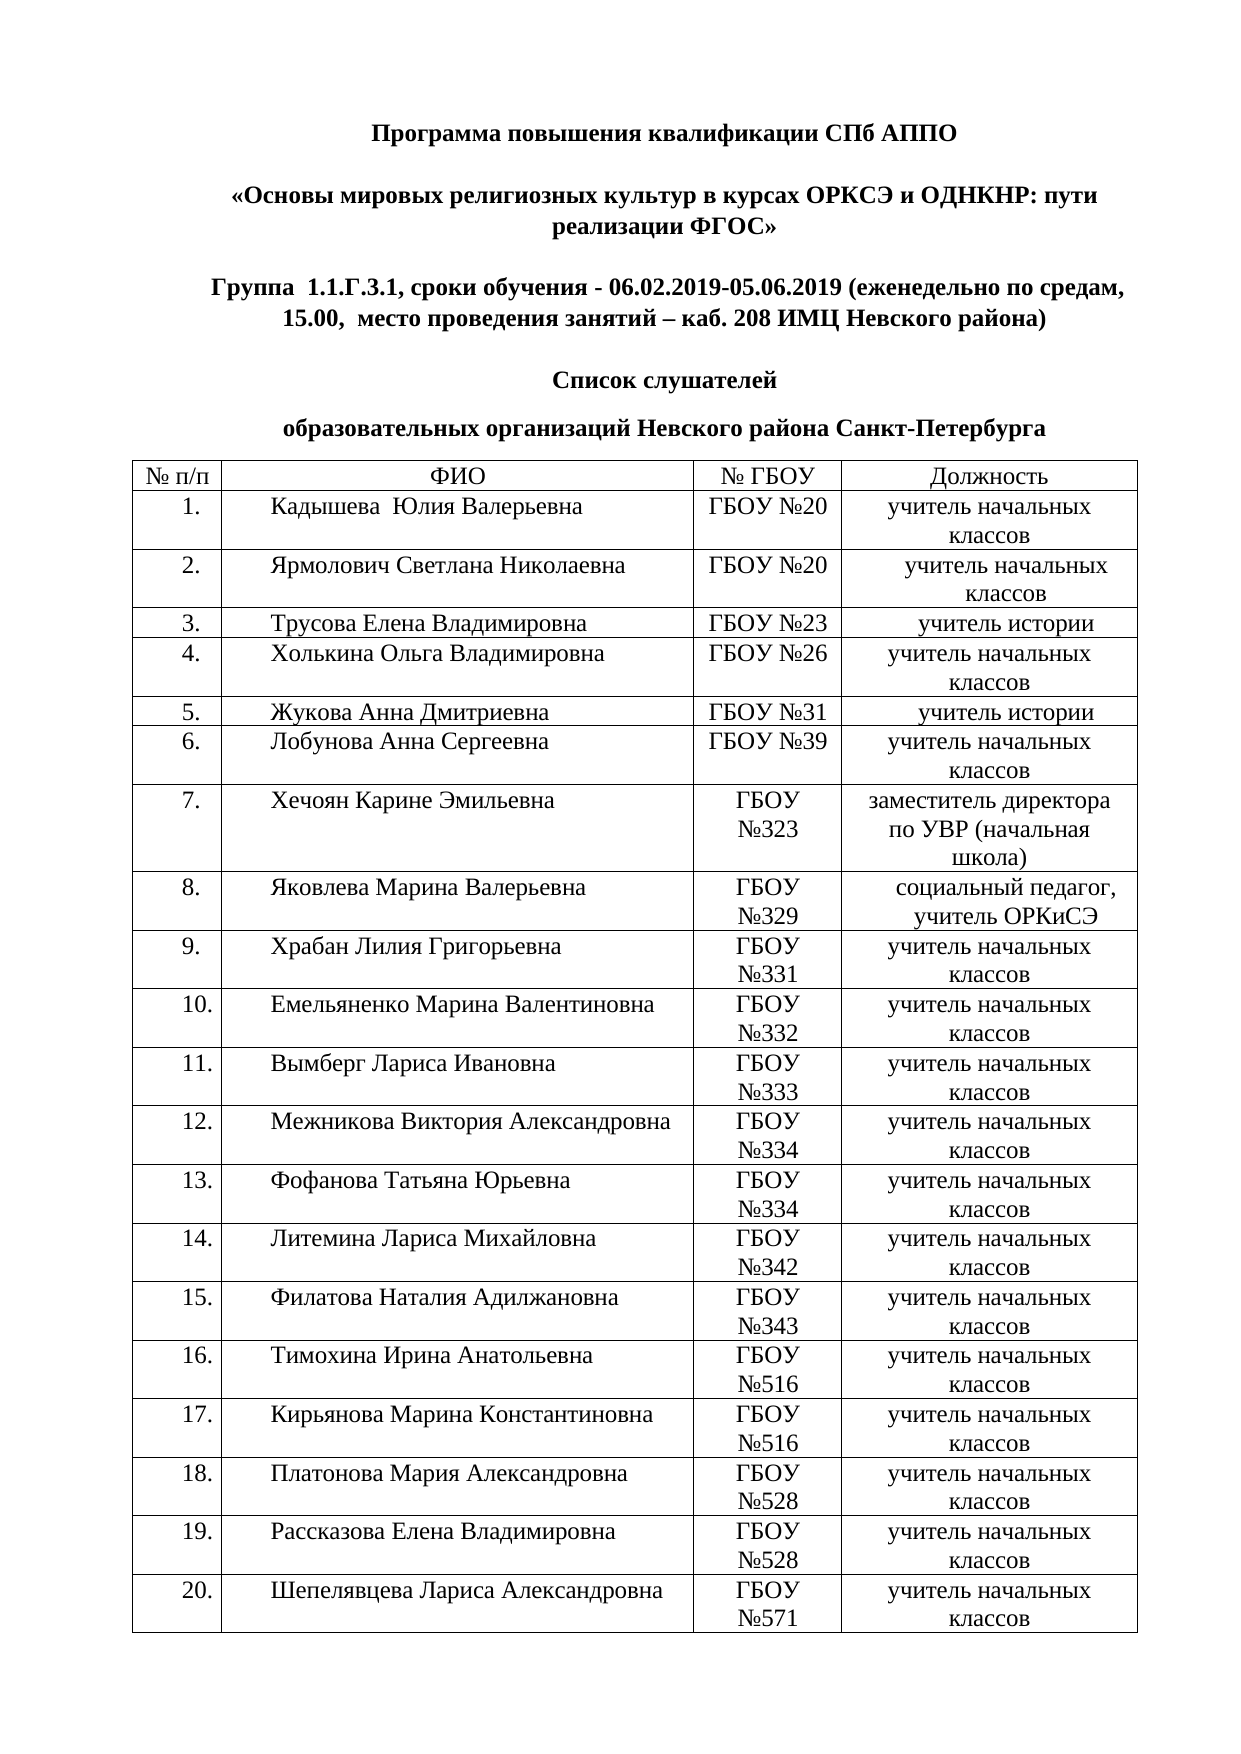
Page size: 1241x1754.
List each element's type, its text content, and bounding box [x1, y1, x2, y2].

table_cell ГБОУ №331 [694, 931, 841, 988]
table_cell [133, 1224, 221, 1281]
table_cell [133, 872, 221, 930]
text «Основы мировых религиозных культур в курсах ОРКСЭ и ОДНКНР: пути реализации ФГОС» [177, 180, 1152, 240]
table_cell ГБОУ №334 [694, 1165, 841, 1222]
table_cell ГБОУ №20 [694, 550, 841, 607]
table_cell учитель начальных классов [842, 1165, 1137, 1222]
table_cell [133, 1282, 221, 1339]
table_cell ГБОУ №31 [694, 697, 841, 725]
table_cell учитель начальных классов [842, 989, 1137, 1047]
text образовательных организаций Невского района Санкт-Петербурга [177, 413, 1152, 441]
table_cell ГБОУ №528 [694, 1516, 841, 1574]
table_cell ГБОУ №343 [694, 1282, 841, 1339]
text Группа 1.1.Г.3.1, сроки обучения - 06.02.2019-05.06.2019 (еженедельно по средам, 15.00, место проведения занятий – каб. 208 ИМЦ Невского района) [177, 272, 1152, 332]
table_cell ГБОУ №39 [694, 726, 841, 784]
table_cell [133, 1165, 221, 1222]
table_cell ГБОУ №516 [694, 1399, 841, 1457]
table_cell [133, 550, 221, 607]
table_cell Кадышева Юлия Валерьевна [222, 491, 693, 549]
table_cell учитель истории [842, 608, 1137, 637]
table_cell ГБОУ №333 [694, 1048, 841, 1105]
table_cell учитель начальных классов [842, 1516, 1137, 1574]
table_cell Рассказова Елена Владимировна [222, 1516, 693, 1574]
table_cell Межникова Виктория Александровна [222, 1106, 693, 1164]
table_cell [133, 989, 221, 1047]
text Список слушателей [177, 365, 1152, 394]
table_cell Ярмолович Светлана Николаевна [222, 550, 693, 607]
table_cell ГБОУ №342 [694, 1224, 841, 1281]
table_cell Кирьянова Марина Константиновна [222, 1399, 693, 1457]
table_cell ГБОУ №323 [694, 785, 841, 871]
table_cell Жукова Анна Дмитриевна [222, 697, 693, 725]
table_cell ГБОУ №571 [694, 1575, 841, 1632]
table_cell [133, 931, 221, 988]
table_cell учитель начальных классов [842, 1399, 1137, 1457]
table_cell учитель начальных классов [842, 1458, 1137, 1515]
table_cell ГБОУ №516 [694, 1341, 841, 1398]
table_cell [133, 1106, 221, 1164]
table_cell ГБОУ №26 [694, 638, 841, 696]
table_cell [133, 1341, 221, 1398]
table_header Должность [842, 461, 1137, 490]
text Программа повышения квалификации СПб АППО [177, 118, 1152, 147]
table_cell Шепелявцева Лариса Александровна [222, 1575, 693, 1632]
table_cell Трусова Елена Владимировна [222, 608, 693, 637]
table_cell заместитель директора по УВР (начальная школа) [842, 785, 1137, 871]
table_cell учитель начальных классов [842, 1224, 1137, 1281]
table_cell [133, 1458, 221, 1515]
table_cell [133, 608, 221, 637]
table_cell учитель начальных классов [842, 491, 1137, 549]
table_cell [133, 1516, 221, 1574]
table_cell ГБОУ №20 [694, 491, 841, 549]
table_cell ГБОУ №334 [694, 1106, 841, 1164]
table_cell ГБОУ №528 [694, 1458, 841, 1515]
table_cell [133, 1048, 221, 1105]
table_cell Тимохина Ирина Анатольевна [222, 1341, 693, 1398]
table_cell [133, 785, 221, 871]
table_cell [133, 1399, 221, 1457]
table_cell учитель начальных классов [842, 638, 1137, 696]
table_cell Яковлева Марина Валерьевна [222, 872, 693, 930]
table_header № ГБОУ [694, 461, 841, 490]
table_cell ГБОУ №329 [694, 872, 841, 930]
table_cell [133, 1575, 221, 1632]
table_cell учитель истории [842, 697, 1137, 725]
table_header ФИО [222, 461, 693, 490]
table_cell учитель начальных классов [842, 726, 1137, 784]
table_cell ГБОУ №332 [694, 989, 841, 1047]
table_cell Платонова Мария Александровна [222, 1458, 693, 1515]
table_cell Емельяненко Марина Валентиновна [222, 989, 693, 1047]
table_cell учитель начальных классов [842, 550, 1137, 607]
table_cell социальный педагог, учитель ОРКиСЭ [842, 872, 1137, 930]
table_cell Холькина Ольга Владимировна [222, 638, 693, 696]
table_cell Лобунова Анна Сергеевна [222, 726, 693, 784]
table_cell [133, 638, 221, 696]
table_cell [133, 726, 221, 784]
table_cell Вымберг Лариса Ивановна [222, 1048, 693, 1105]
table_cell ГБОУ №23 [694, 608, 841, 637]
table_cell Храбан Лилия Григорьевна [222, 931, 693, 988]
table_cell Филатова Наталия Адилжановна [222, 1282, 693, 1339]
table_cell учитель начальных классов [842, 931, 1137, 988]
table_cell учитель начальных классов [842, 1106, 1137, 1164]
table_cell [133, 491, 221, 549]
table_cell [133, 697, 221, 725]
table_cell Фофанова Татьяна Юрьевна [222, 1165, 693, 1222]
table_cell Хечоян Карине Эмильевна [222, 785, 693, 871]
table_header № п/п [133, 461, 221, 490]
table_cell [842, 1575, 1137, 1632]
table_cell учитель начальных классов [842, 1341, 1137, 1398]
table_cell учитель начальных классов [842, 1282, 1137, 1339]
table_cell Литемина Лариса Михайловна [222, 1224, 693, 1281]
table_cell учитель начальных классов [842, 1048, 1137, 1105]
